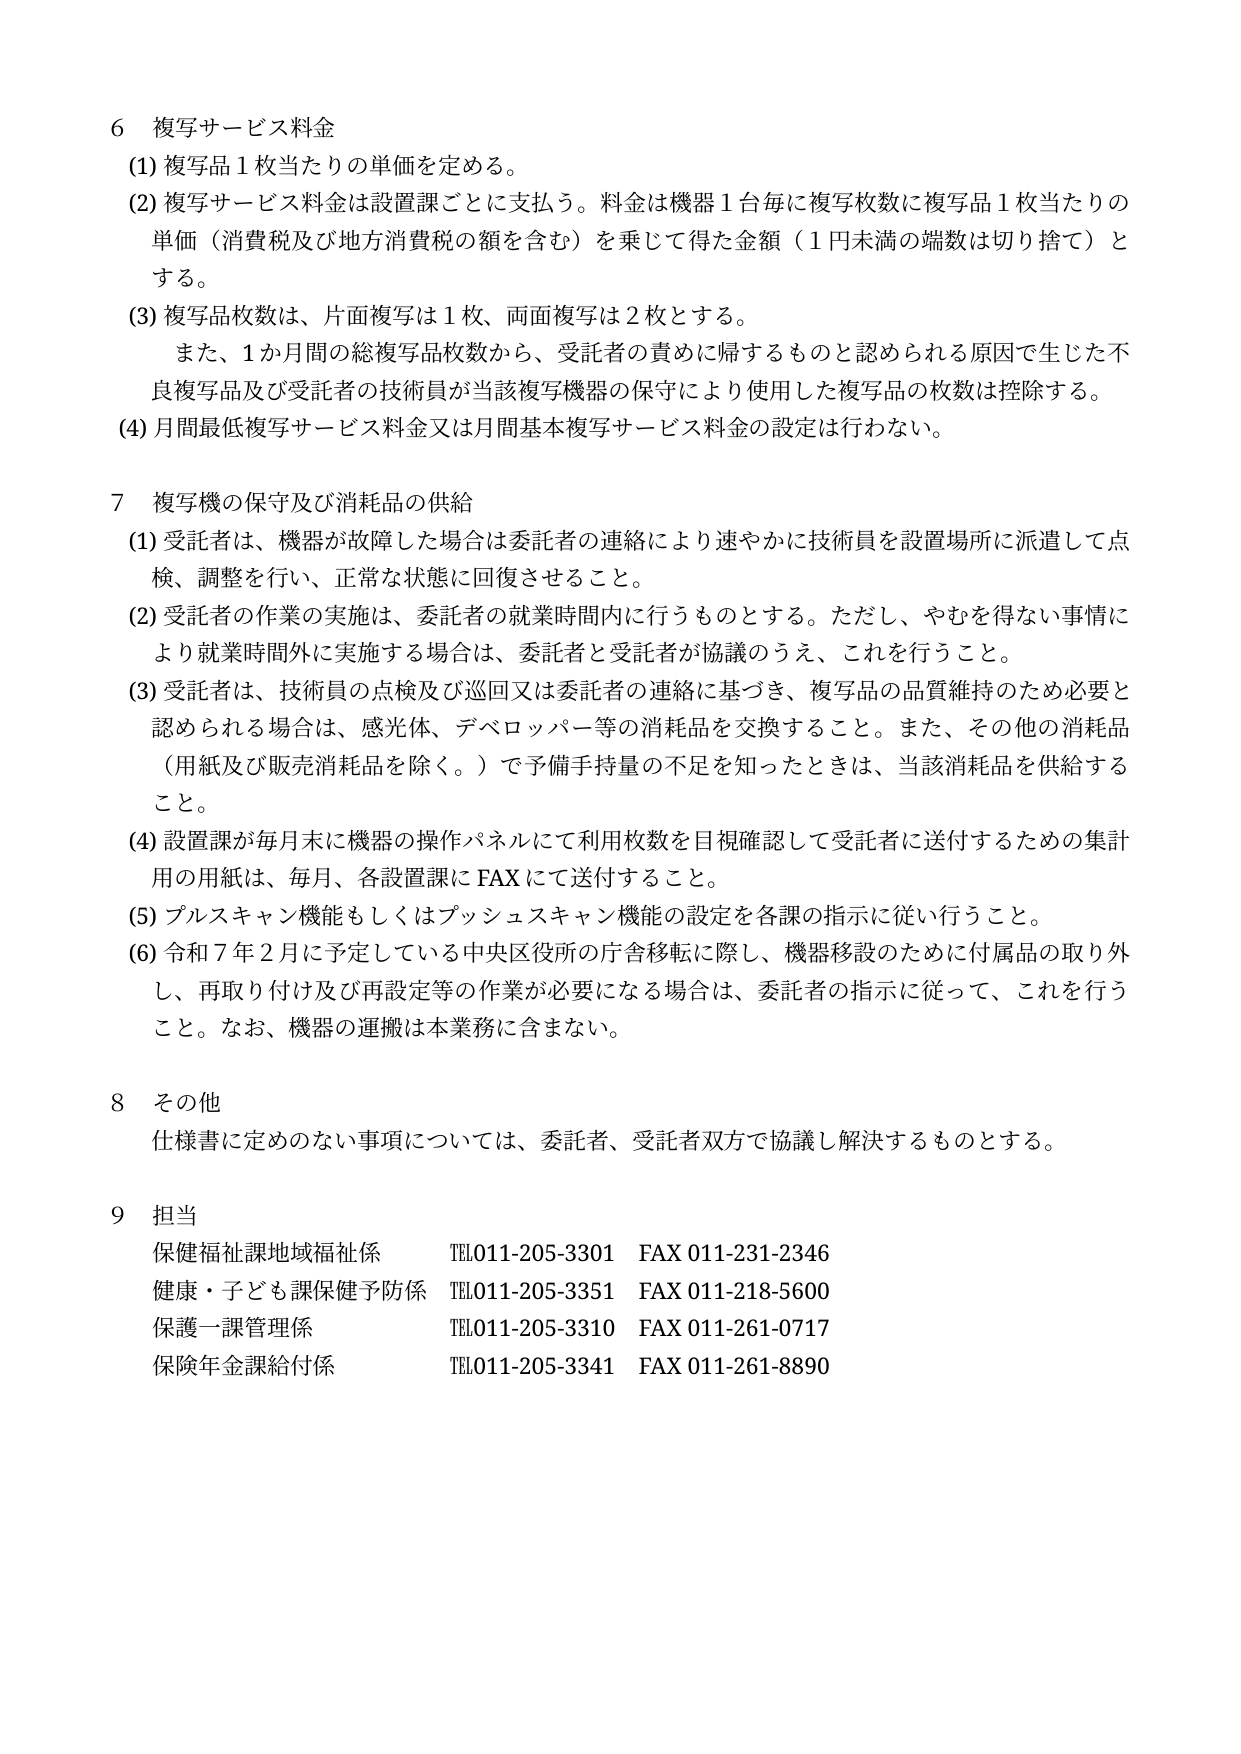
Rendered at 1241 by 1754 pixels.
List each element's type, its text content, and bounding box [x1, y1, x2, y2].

text ９ 担当 [106, 1196, 1134, 1233]
text また、1か月間の総複写品枚数から、受託者の責めに帰するものと認められる原因で生じた不良複写品及び受託者の技術員が当該複写機器の保守により使用した複写品の枚数は控除する。 [150, 333, 1134, 408]
text (4) 月間最低複写サービス料金又は月間基本複写サービス料金の設定は行わない。 [106, 408, 1134, 446]
text 保護一課管理係 ℡011-205-3310 FAX 011-261-0717 [106, 1308, 1134, 1346]
text 健康・子ども課保健予防係 ℡011-205-3351 FAX 011-218-5600 [106, 1271, 1134, 1308]
text 保険年金課給付係 ℡011-205-3341 FAX 011-261-8890 [106, 1346, 1134, 1383]
text (1) 受託者は、機器が故障した場合は委託者の連絡により速やかに技術員を設置場所に派遣して点検、調整を行い、正常な状態に回復させること。 [128, 521, 1134, 596]
text (4) 設置課が毎月末に機器の操作パネルにて利用枚数を目視確認して受託者に送付するための集計用の用紙は、毎月、各設置課にFAXにて送付すること。 [128, 821, 1134, 896]
text (1) 複写品１枚当たりの単価を定める。 [128, 146, 1134, 183]
text ７ 複写機の保守及び消耗品の供給 [106, 483, 1134, 521]
text (2) 複写サービス料金は設置課ごとに支払う。料金は機器１台毎に複写枚数に複写品１枚当たりの単価（消費税及び地方消費税の額を含む）を乗じて得た金額（１円未満の端数は切り捨て）とする。 [128, 183, 1134, 296]
text (3) 受託者は、技術員の点検及び巡回又は委託者の連絡に基づき、複写品の品質維持のため必要と認められる場合は、感光体、デベロッパー等の消耗品を交換すること。また、その他の消耗品（用紙及び販売消耗品を除く。）で予備手持量の不足を知ったときは、当該消耗品を供給すること。 [128, 671, 1134, 821]
text (6) 令和７年２月に予定している中央区役所の庁舎移転に際し、機器移設のために付属品の取り外し、再取り付け及び再設定等の作業が必要になる場合は、委託者の指示に従って、これを行うこと。なお、機器の運搬は本業務に含まない。 [128, 933, 1134, 1046]
text (2) 受託者の作業の実施は、委託者の就業時間内に行うものとする。ただし、やむを得ない事情により就業時間外に実施する場合は、委託者と受託者が協議のうえ、これを行うこと。 [128, 596, 1134, 671]
text (5) プルスキャン機能もしくはプッシュスキャン機能の設定を各課の指示に従い行うこと。 [128, 896, 1134, 933]
text ８ その他 [106, 1083, 1134, 1121]
text ６ 複写サービス料金 [106, 108, 1134, 146]
text (3) 複写品枚数は、片面複写は１枚、両面複写は２枚とする。 [128, 296, 1134, 333]
text 保健福祉課地域福祉係 ℡011-205-3301 FAX 011-231-2346 [129, 1233, 1134, 1271]
text 仕様書に定めのない事項については、委託者、受託者双方で協議し解決するものとする。 [128, 1121, 1134, 1158]
